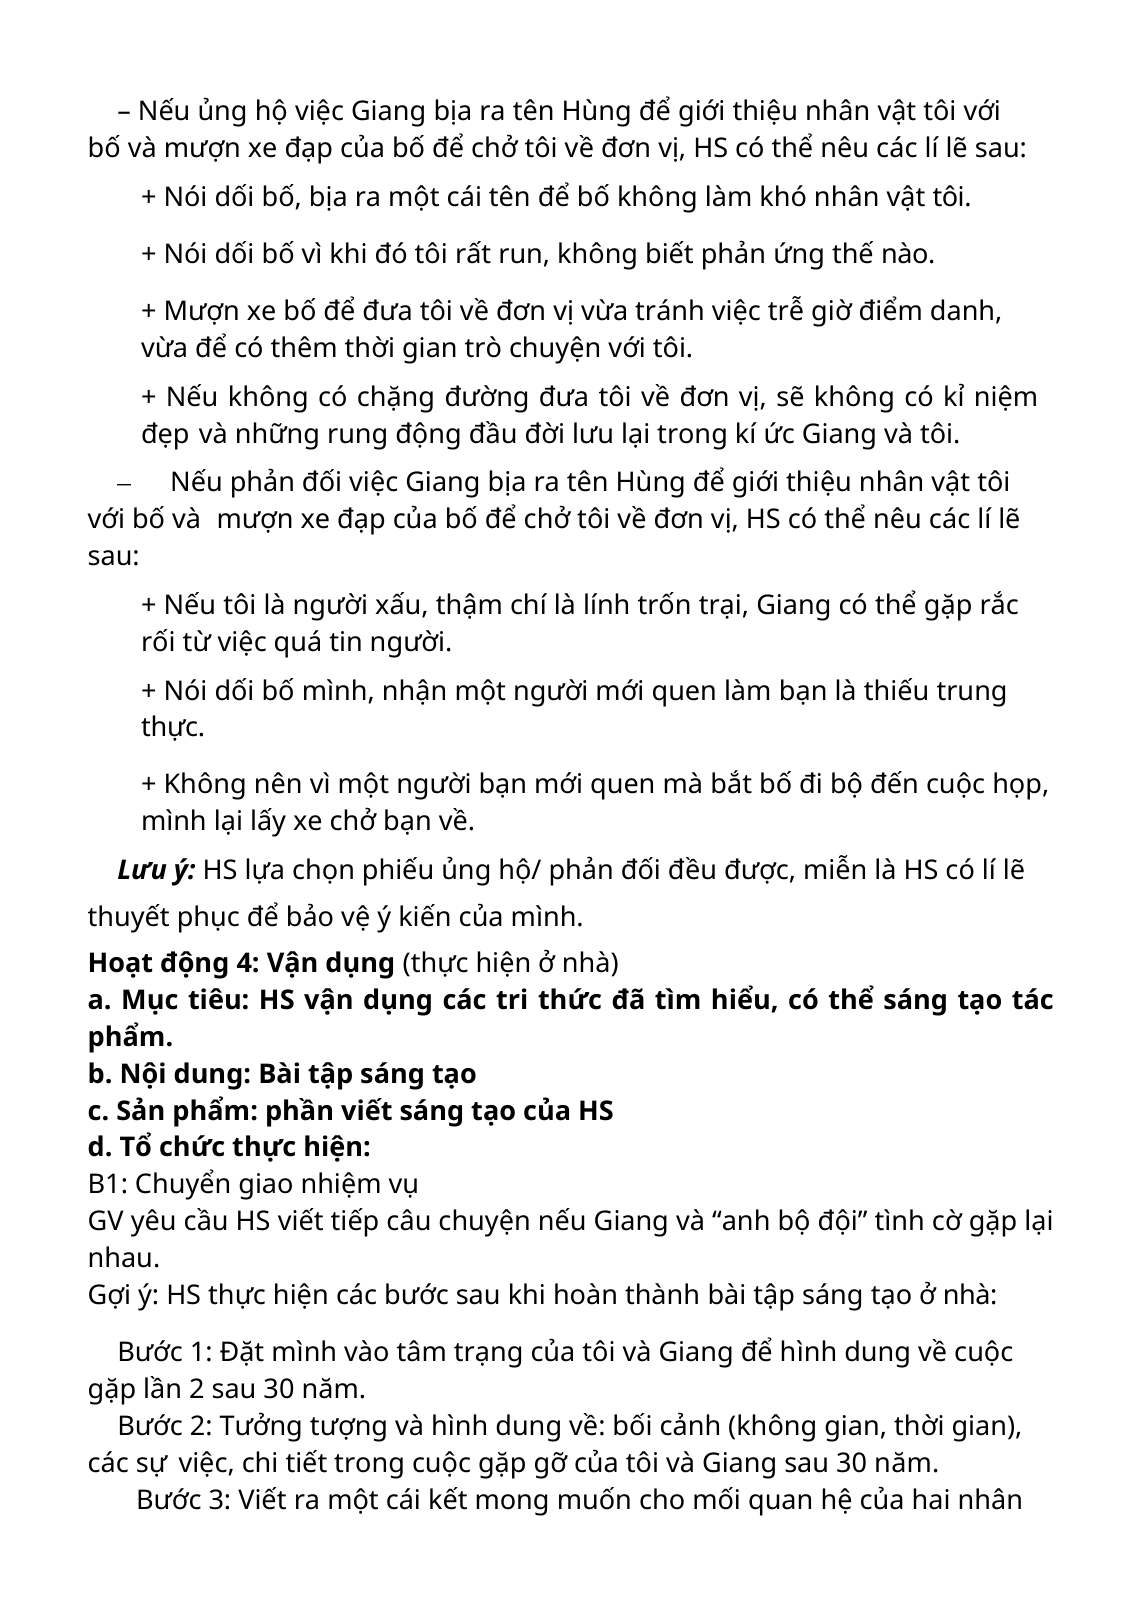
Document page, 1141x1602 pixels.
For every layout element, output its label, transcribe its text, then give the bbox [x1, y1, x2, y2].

text b. Nội dung: Bài tập sáng tạo [87, 1054, 1055, 1091]
text Bước 2: Tưởng tượng và hình dung về: bối cảnh (không gian, thời gian), các sự việc, chi tiết trong cuộc gặp gỡ của tôi và Giang sau 30 năm. [87, 1406, 1055, 1480]
text + Nói dối bố vì khi đó tôi rất run, không biết phản ứng thế nào. [141, 234, 1055, 271]
text Gợi ý: HS thực hiện các bước sau khi hoàn thành bài tập sáng tạo ở nhà: [87, 1275, 1055, 1312]
text – Nếu ủng hộ việc Giang bịa ra tên Hùng để giới thiệu nhân vật tôi với bố và mượn xe đạp của bố để chở tôi về đơn vị, HS có thể nêu các lí lẽ sau: [87, 92, 1040, 165]
text Lưu ý: HS lựa chọn phiếu ủng hộ/ phản đối đều được, miễn là HS có lí lẽ thuyết phục để bảo vệ ý kiến của mình. [87, 851, 1055, 934]
text + Mượn xe bố để đưa tôi về đơn vị vừa tránh việc trễ giờ điểm danh, vừa để có thêm thời gian trò chuyện với tôi. [141, 292, 1055, 365]
text Hoạt động 4: Vận dụng (thực hiện ở nhà) [87, 943, 1055, 980]
text + Không nên vì một người bạn mới quen mà bắt bố đi bộ đến cuộc họp, mình lại lấy xe chở bạn về. [141, 765, 1055, 839]
list Nếu phản đối việc Giang bịa ra tên Hùng để giới thiệu nhân vật tôi với bố và mượn xe đạp của bố để chở tôi về đơn vị, HS có thể nêu các lí lẽ sau: [87, 463, 1034, 573]
text d. Tổ chức thực hiện: [87, 1128, 1055, 1165]
text GV yêu cầu HS viết tiếp câu chuyện nếu Giang và “anh bộ đội” tình cờ gặp lại nhau. [87, 1202, 1055, 1275]
text + Nếu tôi là người xấu, thậm chí là lính trốn trại, Giang có thể gặp rắc rối từ việc quá tin người. [141, 585, 1055, 659]
text + Nói dối bố, bịa ra một cái tên để bố không làm khó nhân vật tôi. [141, 177, 1055, 214]
text + Nói dối bố mình, nhận một người mới quen làm bạn là thiếu trung thực. [141, 671, 1055, 745]
text B1: Chuyển giao nhiệm vụ [87, 1165, 1055, 1202]
text a. Mục tiêu: HS vận dụng các tri thức đã tìm hiểu, có thể sáng tạo tác phẩm. [87, 980, 1055, 1054]
text Bước 1: Đặt mình vào tâm trạng của tôi và Giang để hình dung về cuộc gặp lần 2 sau 30 năm. [87, 1333, 1055, 1406]
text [106, 1480, 1023, 1517]
text c. Sản phẩm: phần viết sáng tạo của HS [87, 1091, 1055, 1128]
text + Nếu không có chặng đường đưa tôi về đơn vị, sẽ không có kỉ niệm đẹp và những rung động đầu đời lưu lại trong kí ức Giang và tôi. [141, 377, 1055, 451]
